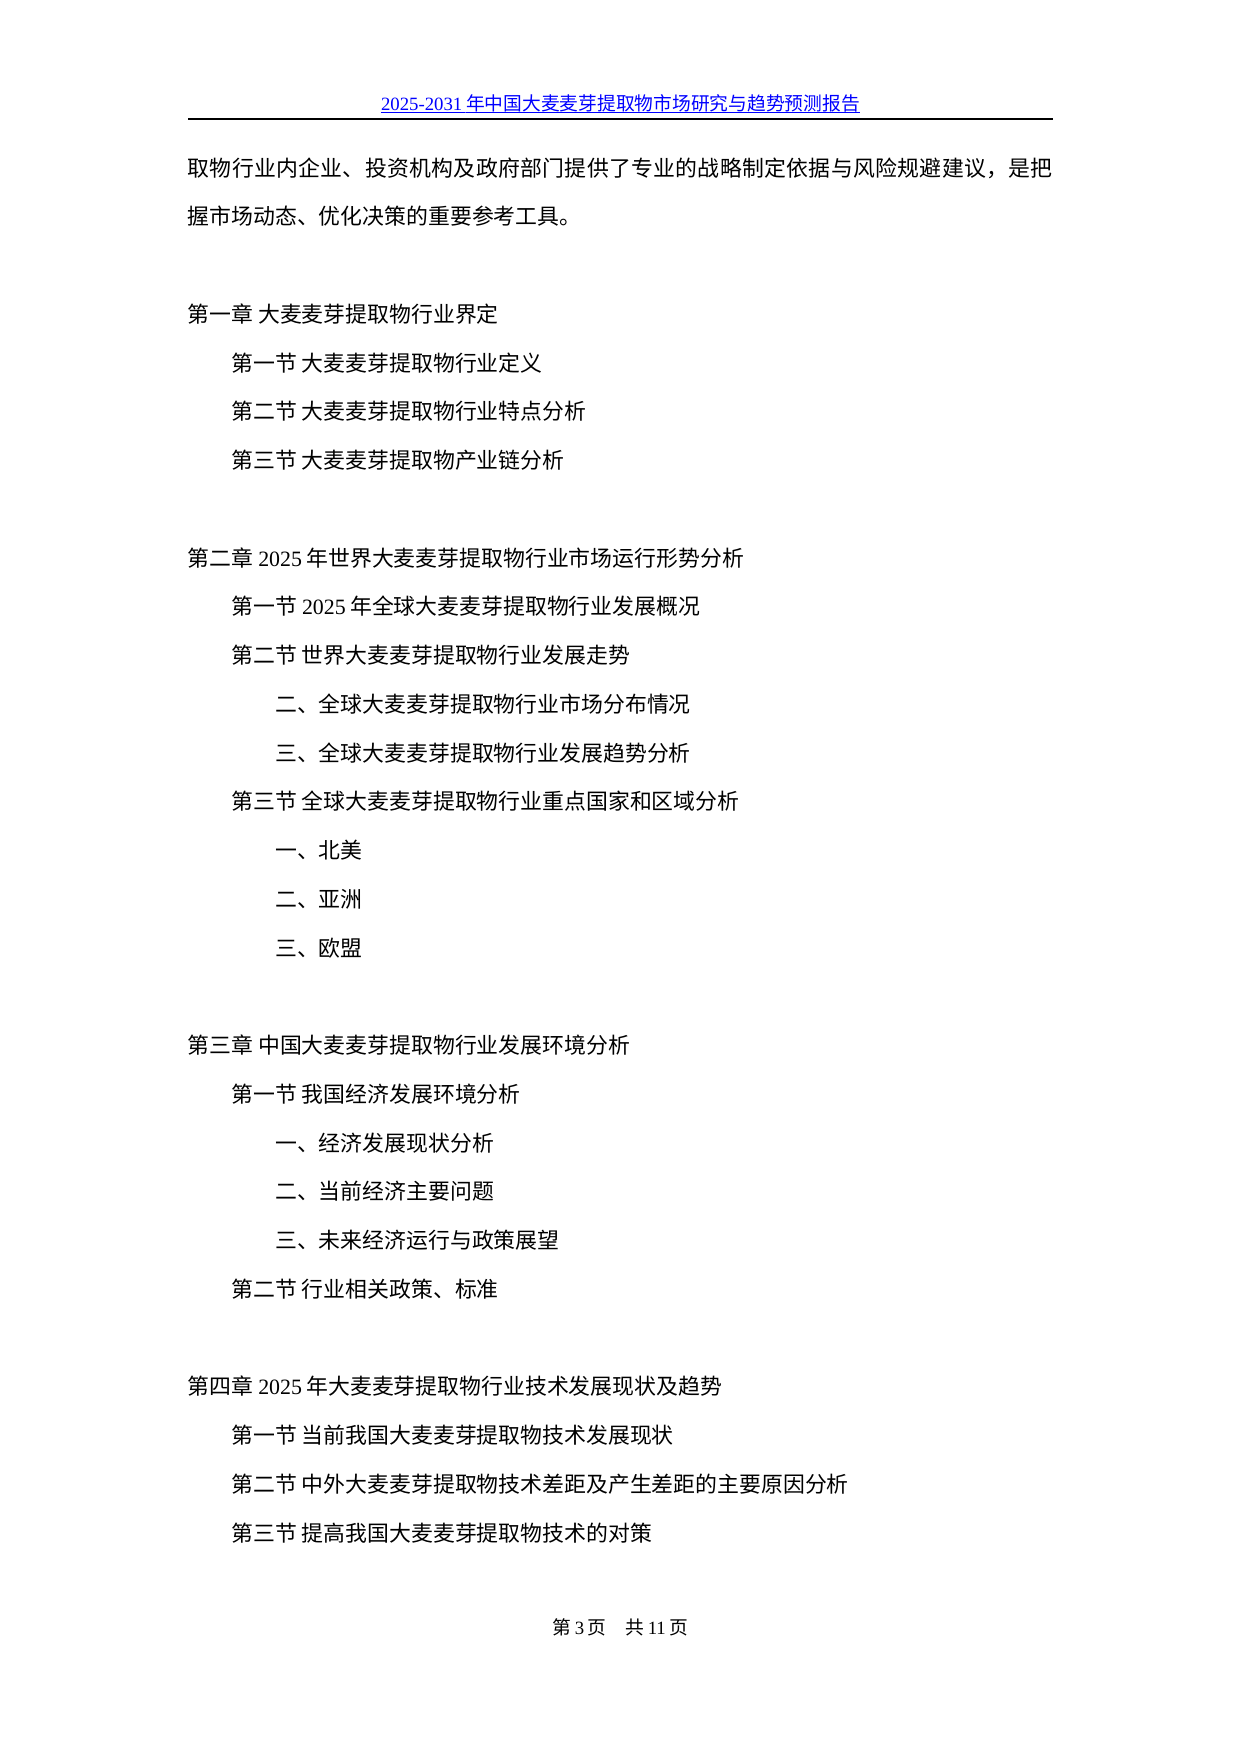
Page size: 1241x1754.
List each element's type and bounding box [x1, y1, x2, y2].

text [187, 150, 1053, 1548]
